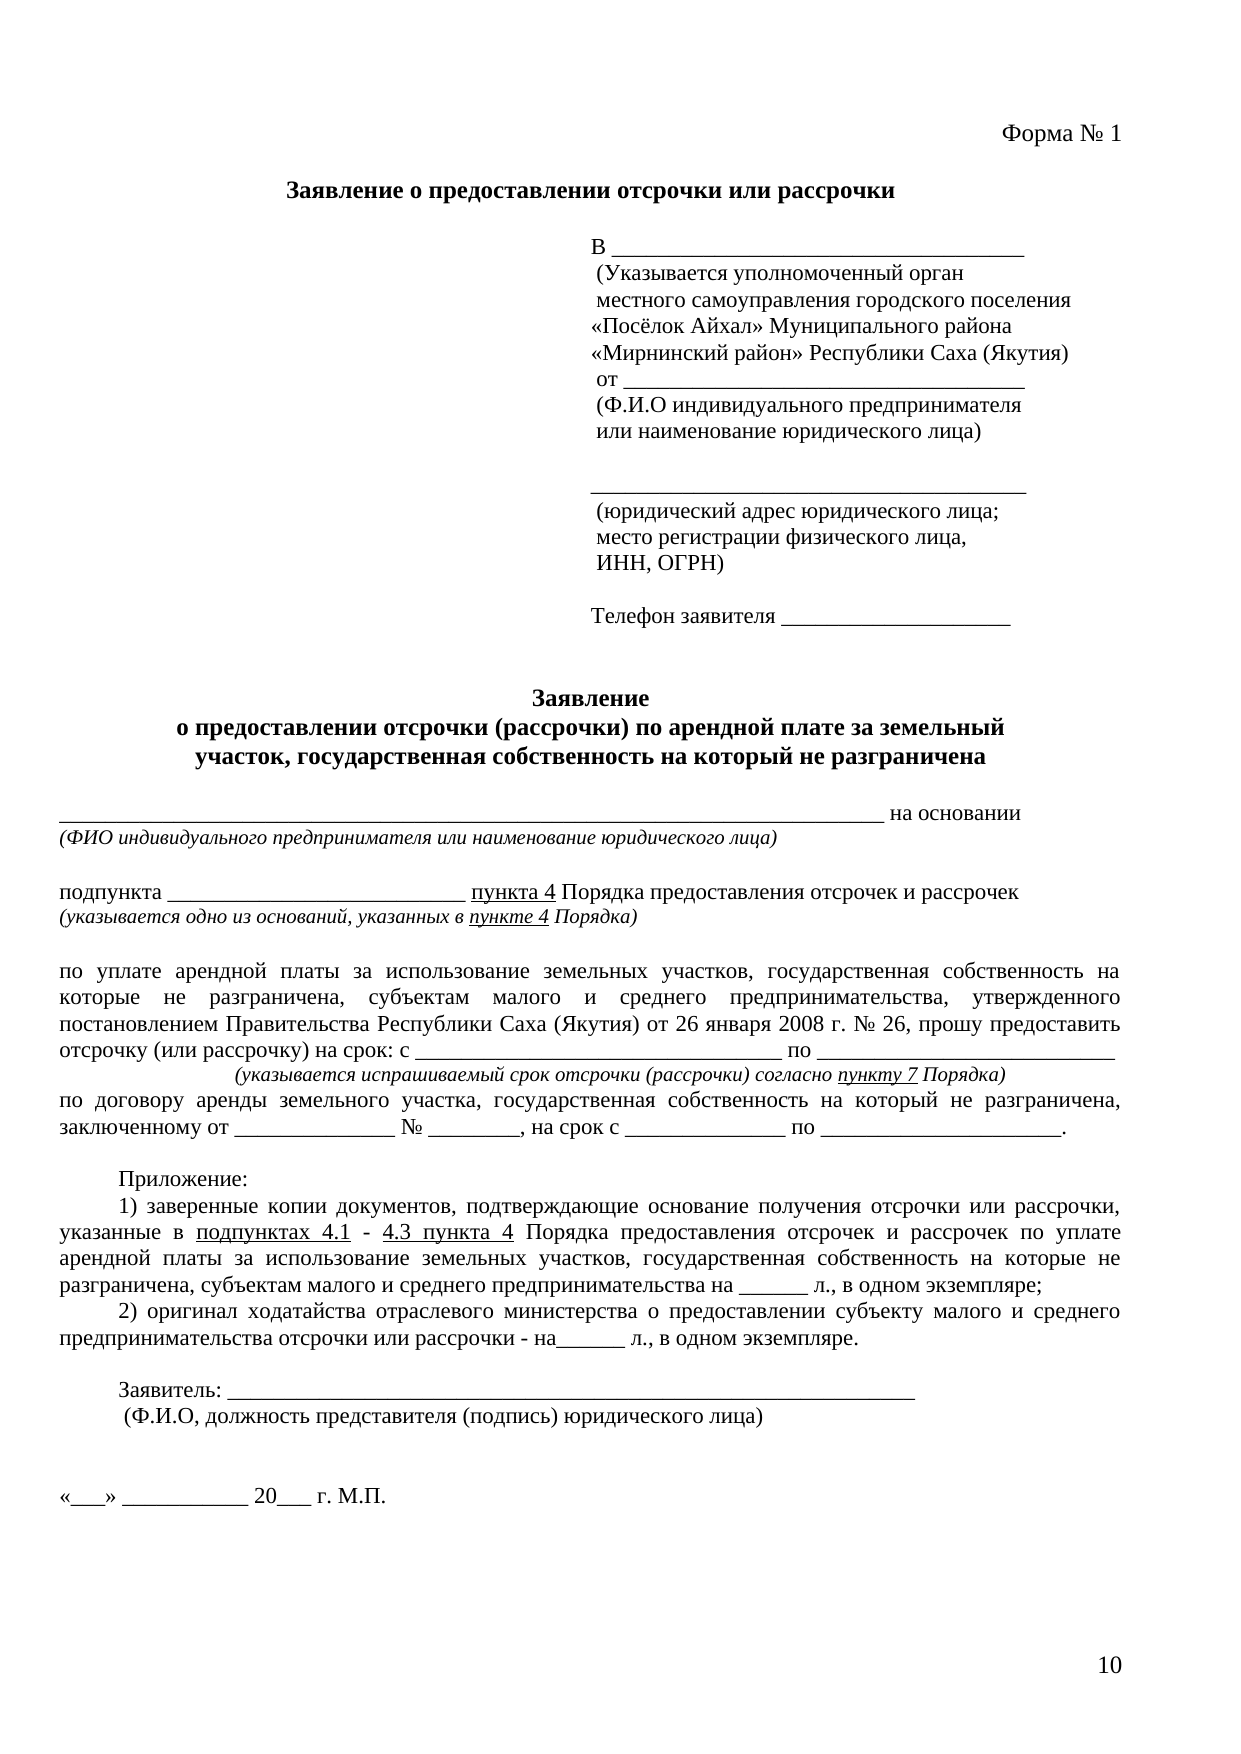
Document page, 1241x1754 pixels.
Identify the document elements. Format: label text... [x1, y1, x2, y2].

text (Указывается уполномоченный орган [591, 259, 1122, 286]
text ________________________________________________________________________ на основании [59, 798, 1122, 825]
text (Ф.И.О, должность представителя (подпись) юридического лица) [59, 1403, 1122, 1429]
text 2) оригинал ходатайства отраслевого министерства о предоставлении субъекту малого и среднего предпринимательства отсрочки или рассрочки - на______ л., в одном экземпляре. [59, 1297, 1122, 1350]
text участок, государственная собственность на который не разграничена [59, 741, 1122, 770]
text местного самоуправления городского поселения «Посёлок Айхал» Муниципального района «Мирнинский район» Республики Саха (Якутия) [591, 286, 1122, 365]
text (указывается одно из оснований, указанных в пункте 4 Порядка) [59, 904, 1122, 928]
text Заявитель: ____________________________________________________________ [59, 1376, 1122, 1403]
text место регистрации физического лица, [591, 523, 1122, 549]
text «___» ___________ 20___ г. М.П. [59, 1482, 1122, 1508]
text (ФИО индивидуального предпринимателя или наименование юридического лица) [59, 825, 1122, 849]
text ИНН, ОГРН) [591, 549, 1122, 576]
text о предоставлении отсрочки (рассрочки) по арендной плате за земельный [59, 712, 1122, 741]
text ______________________________________ [591, 470, 1122, 497]
text Приложение: [59, 1165, 1122, 1192]
text Заявление о предоставлении отсрочки или рассрочки [59, 176, 1122, 204]
text 1) заверенные копии документов, подтверждающие основание получения отсрочки или рассрочки, указанные в подпунктах 4.1 - 4.3 пункта 4 Порядка предоставления отсрочек и рассрочек по уплате арендной платы за использование земельных участков, государственная собственность на которые не разграничена, субъектам малого и среднего предпринимательства на ______ л., в одном экземпляре; [59, 1192, 1122, 1297]
text (Ф.И.О индивидуального предпринимателя [591, 391, 1122, 418]
text Форма № 1 [59, 118, 1122, 147]
text В ____________________________________ [591, 233, 1122, 259]
text или наименование юридического лица) [591, 418, 1122, 444]
text по договору аренды земельного участка, государственная собственность на который не разграничена, заключенному от ______________ № ________, на срок с ______________ по _____________________. [59, 1086, 1122, 1139]
text Телефон заявителя ____________________ [591, 602, 1122, 628]
text подпункта __________________________ пункта 4 Порядка предоставления отсрочек и рассрочек [59, 878, 1122, 904]
text от ___________________________________ [591, 365, 1122, 391]
text по уплате арендной платы за использование земельных участков, государственная собственность на которые не разграничена, субъектам малого и среднего предпринимательства, утвержденного постановлением Правительства Республики Саха (Якутия) от 26 января 2008 г. № 26, прошу предоставить отсрочку (или рассрочку) на срок: с ________________________________ по __________________________ [59, 957, 1122, 1062]
text (указывается испрашиваемый срок отсрочки (рассрочки) согласно пункту 7 Порядка) [59, 1062, 1122, 1086]
text (юридический адрес юридического лица; [591, 497, 1122, 523]
text Заявление [59, 683, 1122, 712]
